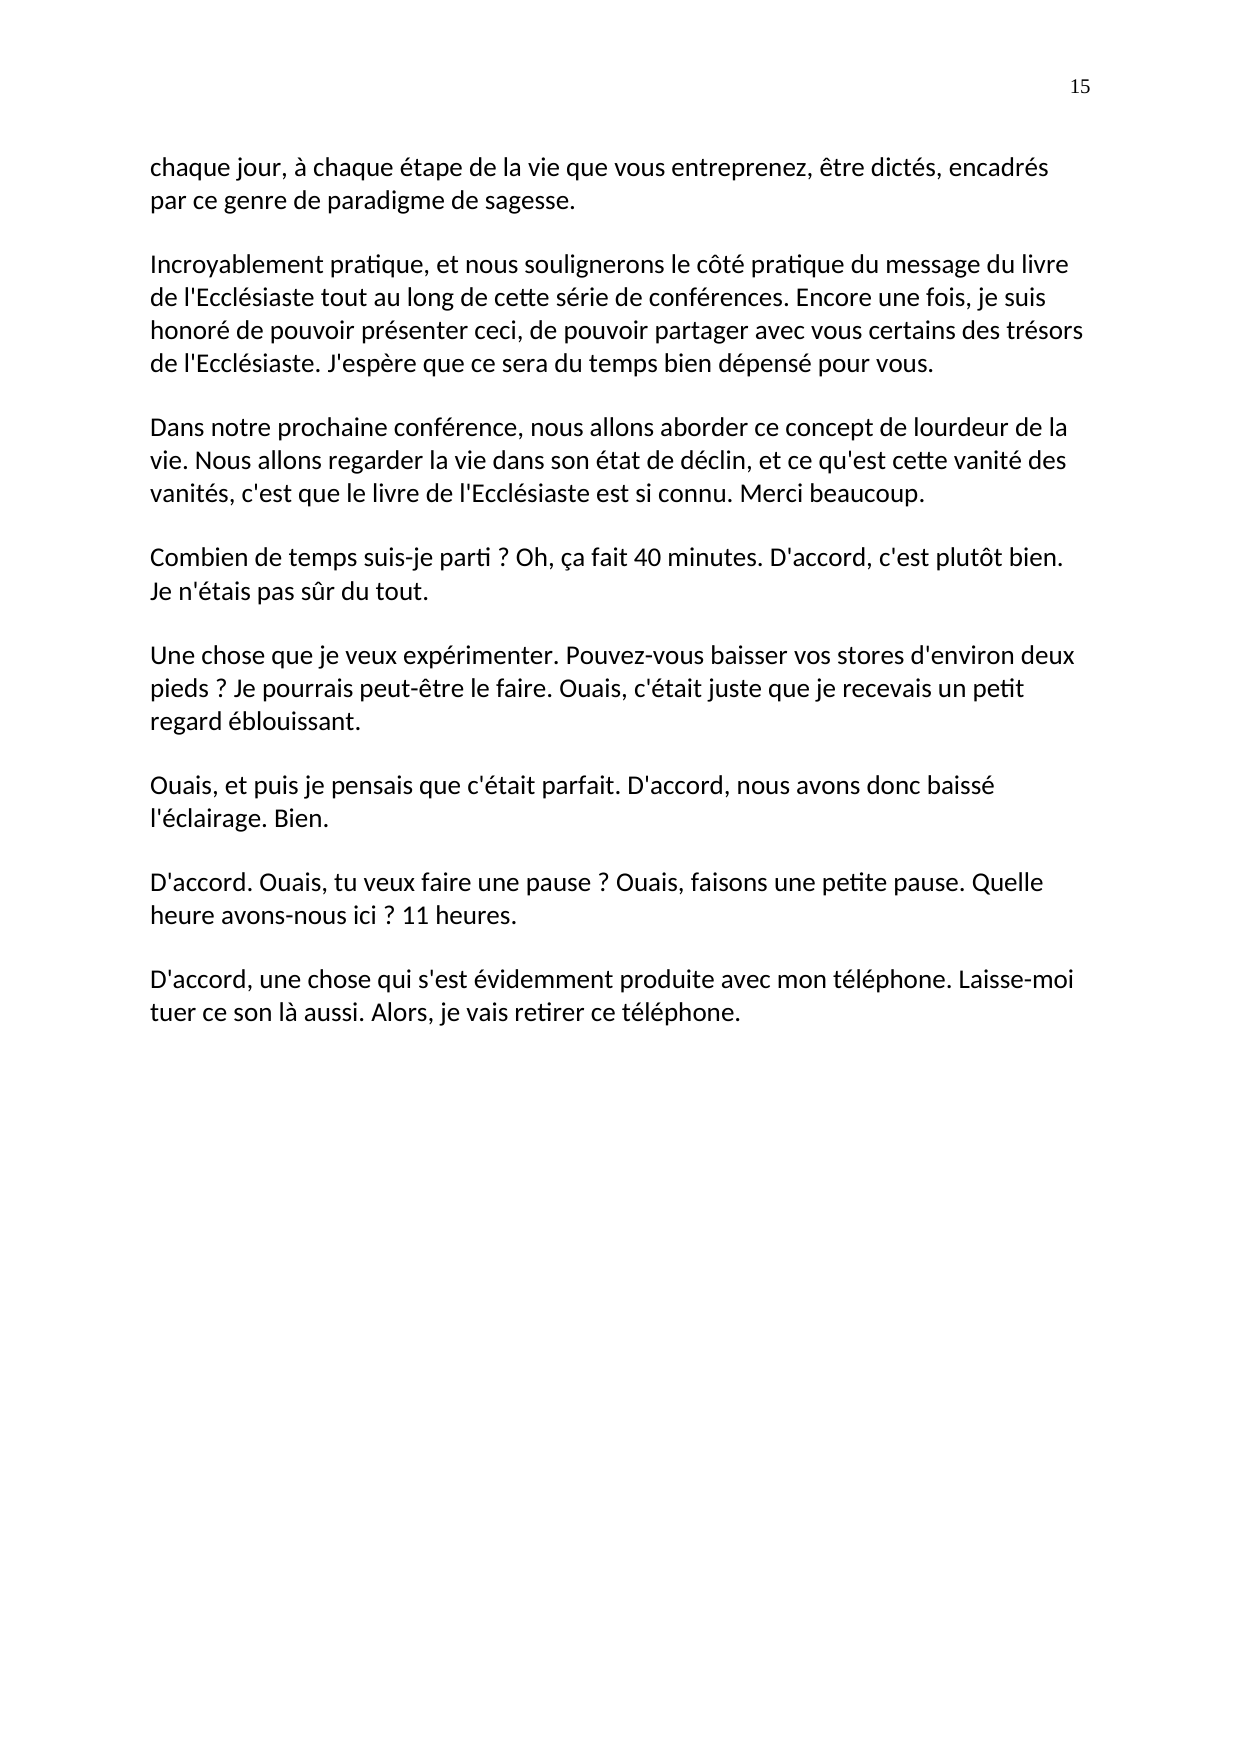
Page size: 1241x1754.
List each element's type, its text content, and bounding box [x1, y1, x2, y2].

text D'accord. Ouais, tu veux faire une pause ? Ouais, faisons une petite pause. Quelle heure avons-nous ici ? 11 heures. [150, 865, 1090, 931]
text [150, 150, 1090, 216]
text Dans notre prochaine conférence, nous allons aborder ce concept de lourdeur de la vie. Nous allons regarder la vie dans son état de déclin, et ce qu'est cette vanité des vanités, c'est que le livre de l'Ecclésiaste est si connu. Merci beaucoup. [150, 410, 1090, 509]
text Une chose que je veux expérimenter. Pouvez-vous baisser vos stores d'environ deux pieds ? Je pourrais peut-être le faire. Ouais, c'était juste que je recevais un petit regard éblouissant. [150, 638, 1090, 737]
text Incroyablement pratique, et nous soulignerons le côté pratique du message du livre de l'Ecclésiaste tout au long de cette série de conférences. Encore une fois, je suis honoré de pouvoir présenter ceci, de pouvoir partager avec vous certains des trésors de l'Ecclésiaste. J'espère que ce sera du temps bien dépensé pour vous. [150, 247, 1090, 379]
text D'accord, une chose qui s'est évidemment produite avec mon téléphone. Laisse-moi tuer ce son là aussi. Alors, je vais retirer ce téléphone. [150, 962, 1090, 1028]
text Ouais, et puis je pensais que c'était parfait. D'accord, nous avons donc baissé l'éclairage. Bien. [150, 768, 1090, 834]
text Combien de temps suis-je parti ? Oh, ça fait 40 minutes. D'accord, c'est plutôt bien. Je n'étais pas sûr du tout. [150, 541, 1090, 607]
